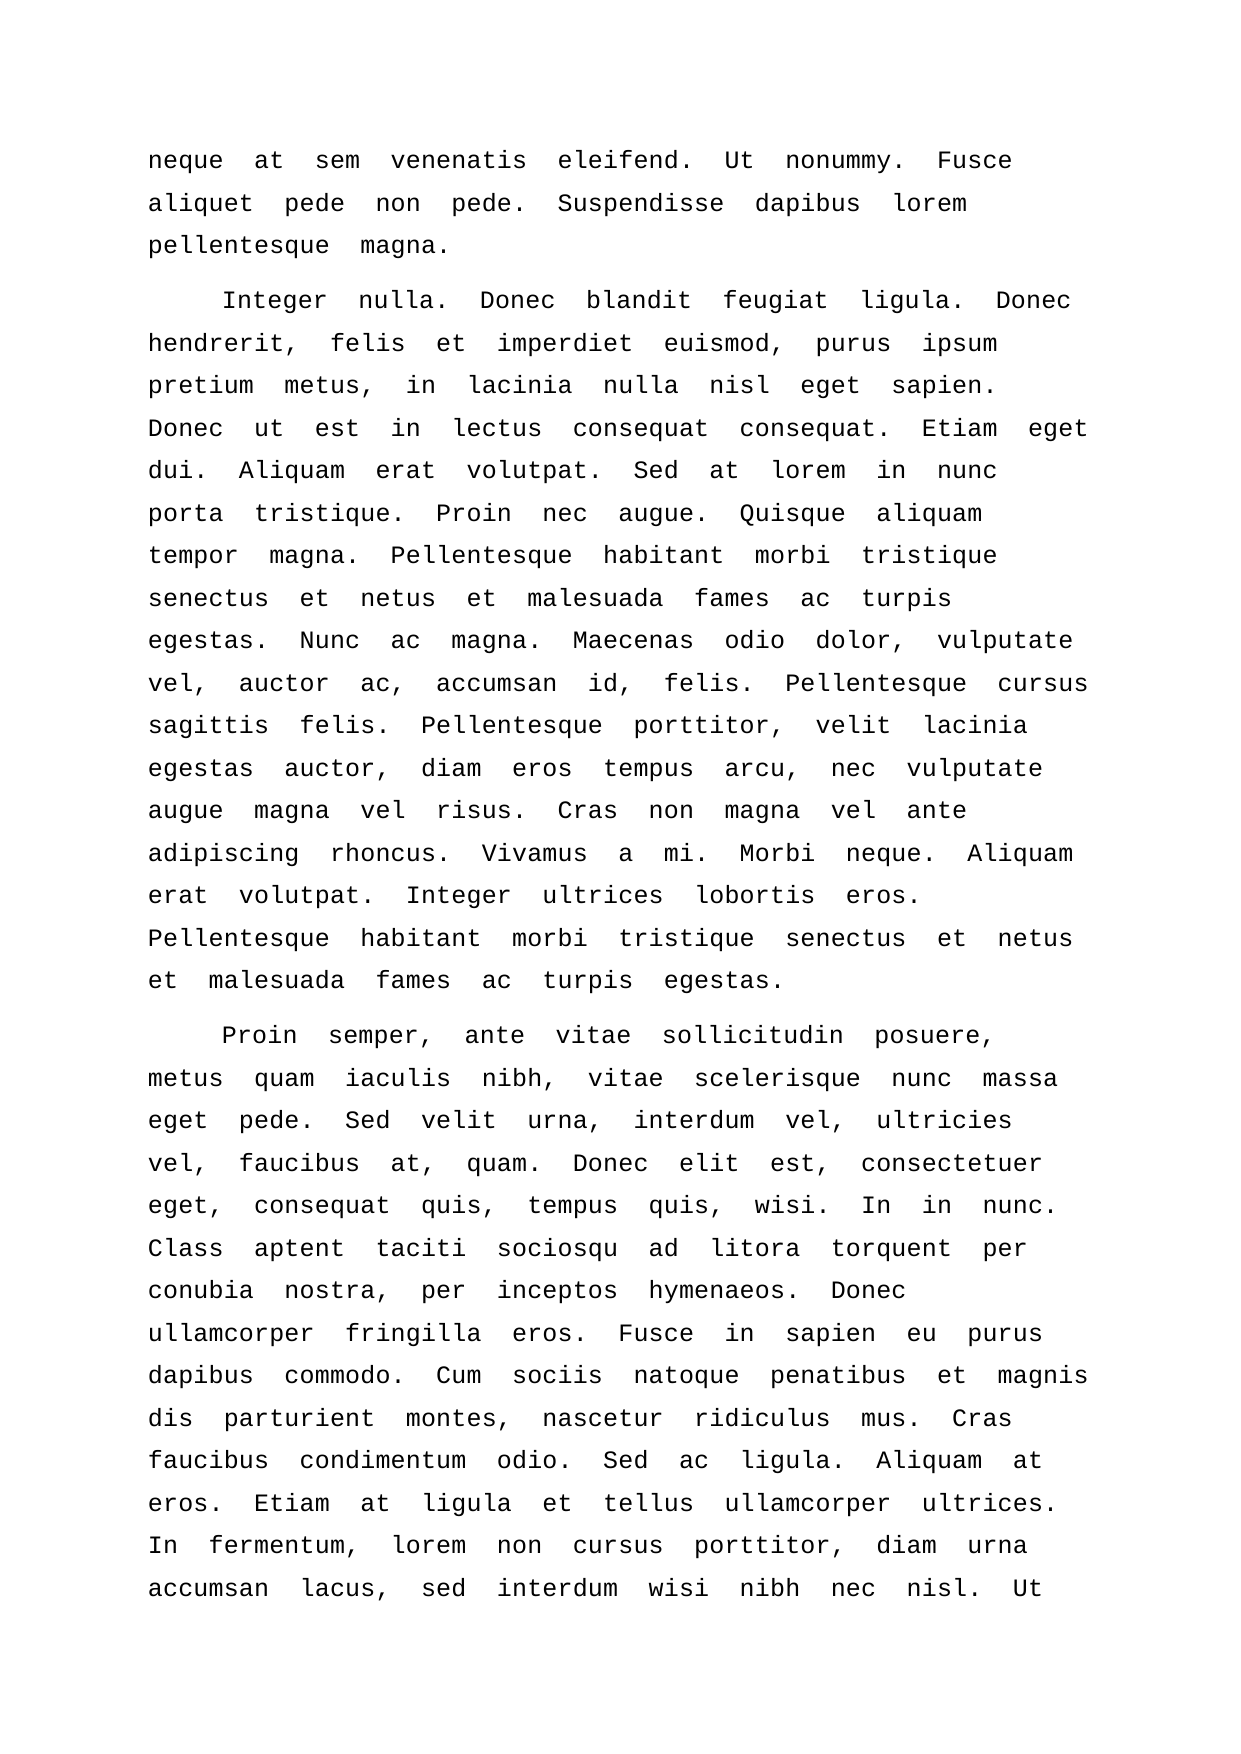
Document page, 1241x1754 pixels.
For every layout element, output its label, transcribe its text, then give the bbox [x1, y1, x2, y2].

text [148, 1023, 1092, 1603]
text Integer nulla. Donec blandit feugiat ligula. Donec hendrerit, felis et imperdiet euismod, purus ipsum pretium metus, in lacinia nulla nisl eget sapien. Donec ut est in lectus consequat consequat. Etiam eget dui. Aliquam erat volutpat. Sed at lorem in nunc porta tristique. Proin nec augue. Quisque aliquam tempor magna. Pellentesque habitant morbi tristique senectus et netus et malesuada fames ac turpis egestas. Nunc ac magna. Maecenas odio dolor, vulputate vel, auctor ac, accumsan id, felis. Pellentesque cursus sagittis felis. Pellentesque porttitor, velit lacinia egestas auctor, diam eros tempus arcu, nec vulputate augue magna vel risus. Cras non magna vel ante adipiscing rhoncus. Vivamus a mi. Morbi neque. Aliquam erat volutpat. Integer ultrices lobortis eros. Pellentesque habitant morbi tristique senectus et netus et malesuada fames ac turpis egestas. [148, 288, 1092, 996]
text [148, 148, 1092, 261]
